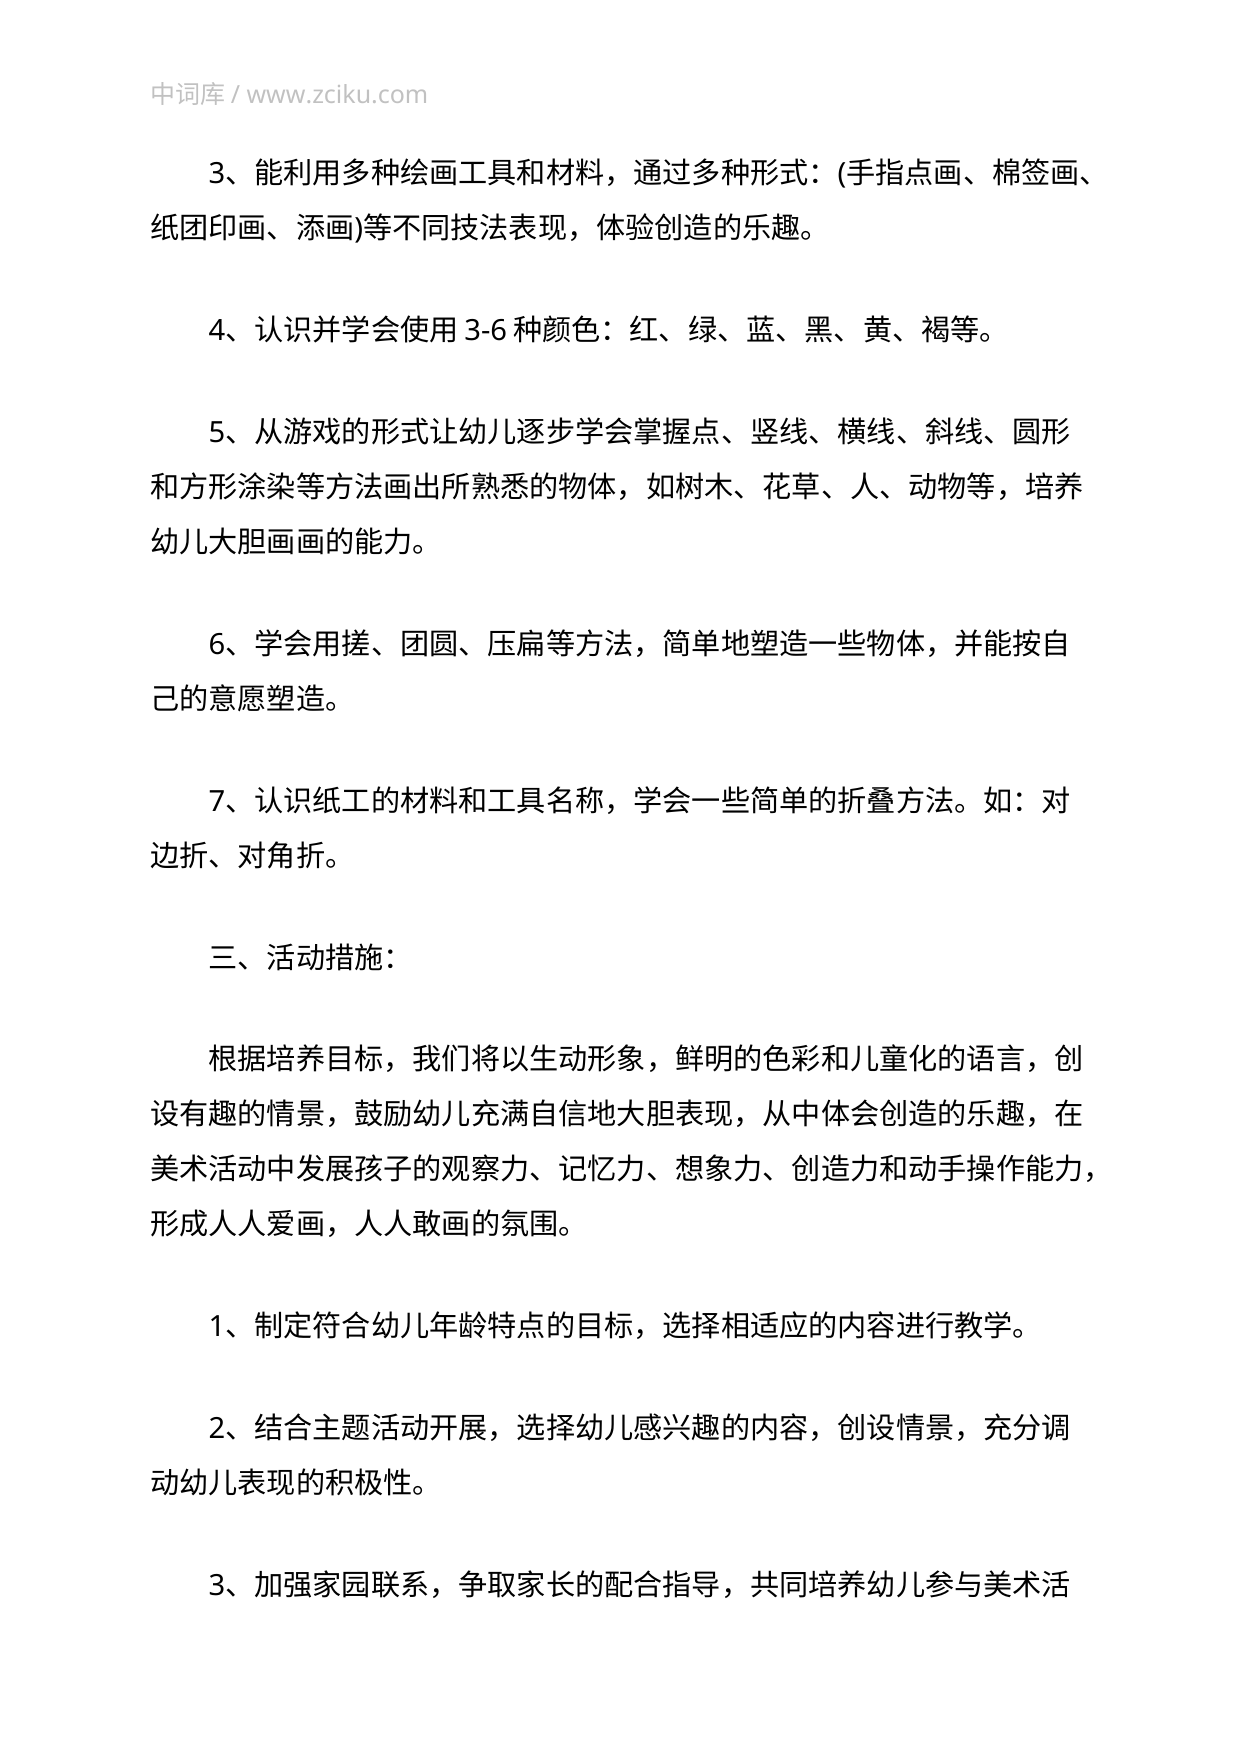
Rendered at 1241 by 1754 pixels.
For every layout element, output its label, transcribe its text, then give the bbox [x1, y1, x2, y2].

text 4、认识并学会使用3-6种颜色：红、绿、蓝、黑、黄、褐等。 [150, 307, 1090, 349]
text 三、活动措施： [150, 934, 1090, 976]
text 2、结合主题活动开展，选择幼儿感兴趣的内容，创设情景，充分调动幼儿表现的积极性。 [150, 1404, 1090, 1502]
text 1、制定符合幼儿年龄特点的目标，选择相适应的内容进行教学。 [150, 1302, 1090, 1345]
text 5、从游戏的形式让幼儿逐步学会掌握点、竖线、横线、斜线、圆形和方形涂染等方法画出所熟悉的物体，如树木、花草、人、动物等，培养幼儿大胆画画的能力。 [150, 409, 1090, 561]
text 7、认识纸工的材料和工具名称，学会一些简单的折叠方法。如：对边折、对角折。 [150, 777, 1090, 875]
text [150, 1561, 1090, 1603]
text 6、学会用搓、团圆、压扁等方法，简单地塑造一些物体，并能按自己的意愿塑造。 [150, 621, 1090, 718]
text 根据培养目标，我们将以生动形象，鲜明的色彩和儿童化的语言，创设有趣的情景，鼓励幼儿充满自信地大胆表现，从中体会创造的乐趣，在美术活动中发展孩子的观察力、记忆力、想象力、创造力和动手操作能力，形成人人爱画，人人敢画的氛围。 [150, 1036, 1090, 1243]
text 3、能利用多种绘画工具和材料，通过多种形式：(手指点画、棉签画、纸团印画、添画)等不同技法表现，体验创造的乐趣。 [150, 150, 1090, 247]
